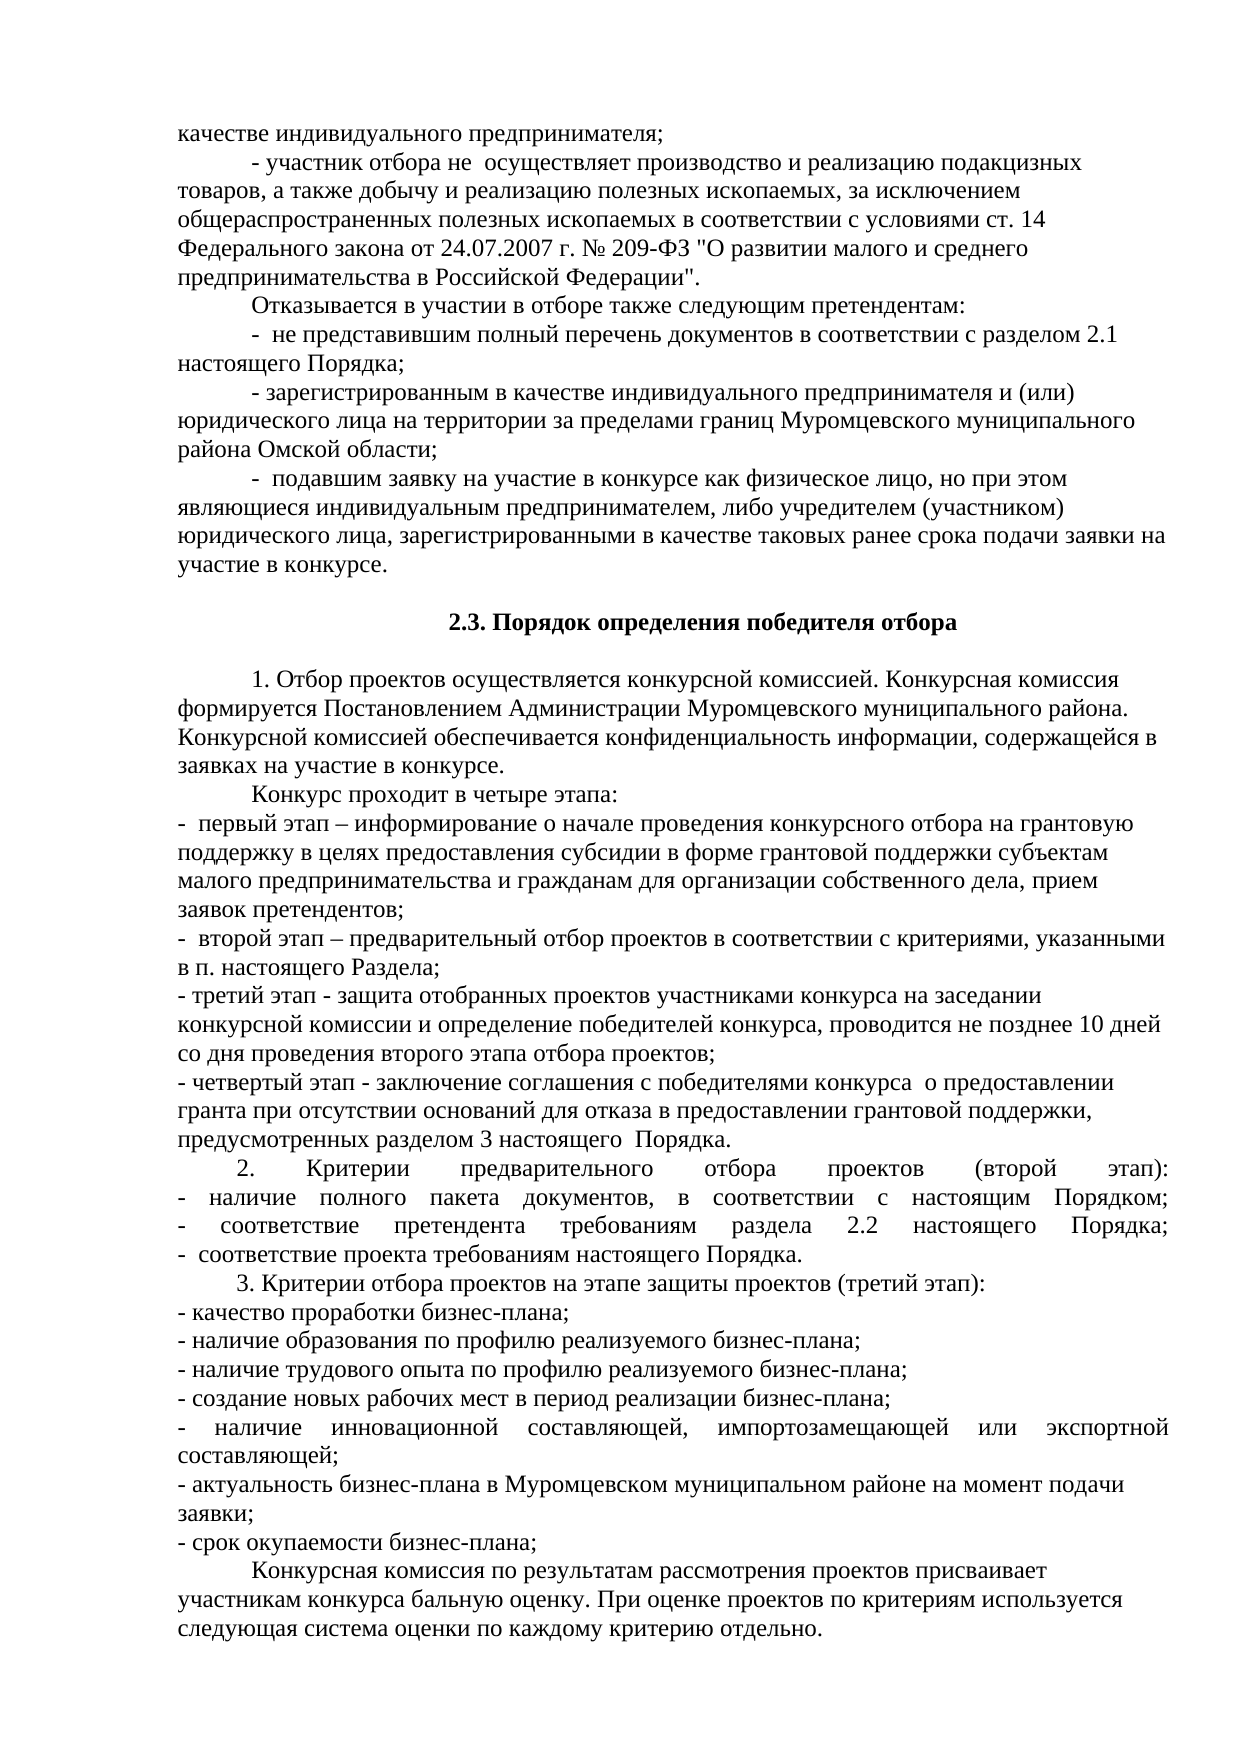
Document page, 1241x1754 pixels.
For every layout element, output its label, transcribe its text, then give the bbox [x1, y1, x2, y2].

text - первый этап – информирование о начале проведения конкурсного отбора на грантовую поддержку в целях предоставления субсидии в форме грантовой поддержки субъектам малого предпринимательства и гражданам для организации собственного дела, прием заявок претендентов; [177, 808, 1169, 923]
text - наличие инновационной составляющей, импортозамещающей или экспортной составляющей; [177, 1412, 1169, 1469]
text - третий этап - защита отобранных проектов участниками конкурса на заседании конкурсной комиссии и определение победителей конкурса, проводится не позднее 10 дней со дня проведения второго этапа отбора проектов; [177, 981, 1169, 1067]
text - наличие образования по профилю реализуемого бизнес-плана; [177, 1326, 1169, 1354]
text 1. Отбор проектов осуществляется конкурсной комиссией. Конкурсная комиссия формируется Постановлением Администрации Муромцевского муниципального района. Конкурсной комиссией обеспечивается конфиденциальность информации, содержащейся в заявках на участие в конкурсе. [177, 664, 1169, 779]
text - срок окупаемости бизнес-плана; [177, 1527, 1169, 1556]
text Отказывается в участии в отборе также следующим претендентам: [177, 291, 1169, 319]
text Конкурс проходит в четыре этапа: [177, 779, 1169, 808]
text - участник отбора не осуществляет производство и реализацию подакцизных товаров, а также добычу и реализацию полезных ископаемых, за исключением общераспространенных полезных ископаемых в соответствии с условиями ст. 14 Федерального закона от 24.07.2007 г. № 209-ФЗ "О развитии малого и среднего предпринимательства в Российской Федерации". [177, 147, 1169, 291]
text 2.3. Порядок определения победителя отбора [177, 607, 1169, 636]
text - подавшим заявку на участие в конкурсе как физическое лицо, но при этом являющиеся индивидуальным предпринимателем, либо учредителем (участником) юридического лица, зарегистрированными в качестве таковых ранее срока подачи заявки на участие в конкурсе. [177, 463, 1169, 578]
text - четвертый этап - заключение соглашения с победителями конкурса о предоставлении гранта при отсутствии оснований для отказа в предоставлении грантовой поддержки, предусмотренных разделом 3 настоящего Порядка. [177, 1067, 1169, 1153]
text - создание новых рабочих мест в период реализации бизнес-плана; [177, 1383, 1169, 1412]
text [177, 118, 1169, 147]
text 3. Критерии отбора проектов на этапе защиты проектов (третий этап): - качество проработки бизнес-плана; [177, 1268, 1169, 1326]
text Конкурсная комиссия по результатам рассмотрения проектов присваивает участникам конкурса бальную оценку. При оценке проектов по критериям используется следующая система оценки по каждому критерию отдельно. [177, 1556, 1169, 1642]
text - зарегистрированным в качестве индивидуального предпринимателя и (или) юридического лица на территории за пределами границ Муромцевского муниципального района Омской области; [177, 377, 1169, 463]
text - наличие трудового опыта по профилю реализуемого бизнес-плана; [177, 1354, 1169, 1383]
text - не представившим полный перечень документов в соответствии с разделом 2.1 настоящего Порядка; [177, 319, 1169, 377]
text - второй этап – предварительный отбор проектов в соответствии с критериями, указанными в п. настоящего Раздела; [177, 923, 1169, 981]
text - актуальность бизнес-плана в Муромцевском муниципальном районе на момент подачи заявки; [177, 1469, 1169, 1527]
text 2. Критерии предварительного отбора проектов (второй этап): - наличие полного пакета документов, в соответствии с настоящим Порядком; - соответствие претендента требованиям раздела 2.2 настоящего Порядка; - соответствие проекта требованиям настоящего Порядка. [177, 1153, 1169, 1268]
